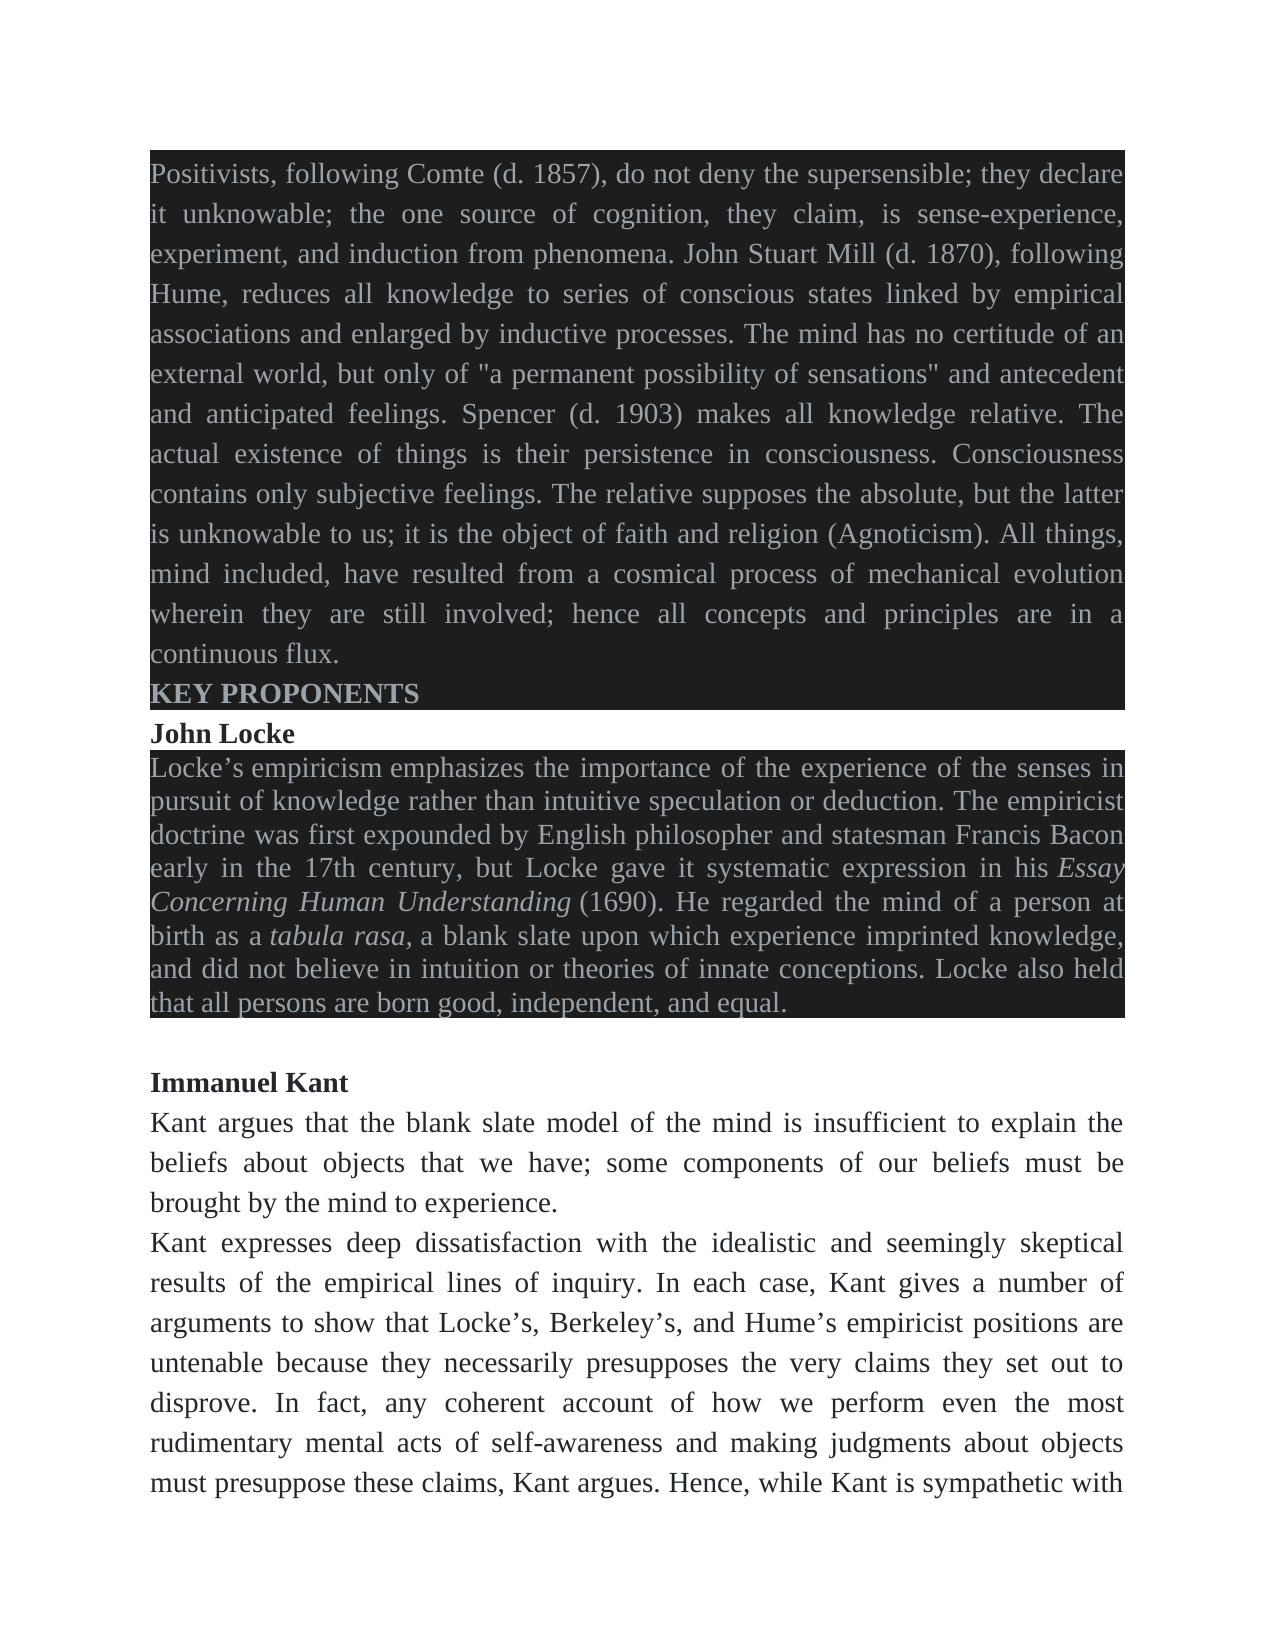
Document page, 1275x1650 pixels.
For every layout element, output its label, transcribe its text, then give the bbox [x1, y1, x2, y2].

text Immanuel Kant [150, 1058, 1125, 1098]
text Positivists, following Comte (d. 1857), do not deny the supersensible; they declare it unknowable; the one source of cognition, they claim, is sense-experience, experiment, and induction from phenomena. John Stuart Mill (d. 1870), following Hume, reduces all knowledge to series of conscious states linked by empirical associations and enlarged by inductive processes. The mind has no certitude of an external world, but only of "a permanent possibility of sensations" and antecedent and anticipated feelings. Spencer (d. 1903) makes all knowledge relative. The actual existence of things is their persistence in consciousness. Consciousness contains only subjective feelings. The relative supposes the absolute, but the latter is unknowable to us; it is the object of faith and religion (Agnoticism). All things, mind included, have resulted from a cosmical process of mechanical evolution wherein they are still involved; hence all concepts and principles are in a continuous flux. [150, 150, 1125, 670]
text Locke’s empiricism emphasizes the importance of the experience of the senses in pursuit of knowledge rather than intuitive speculation or deduction. The empiricist doctrine was first expounded by English philosopher and statesman Francis Bacon early in the 17th century, but Locke gave it systematic expression in his Essay Concerning Human Understanding (1690). He regarded the mind of a person at birth as a tabula rasa, a blank slate upon which experience imprinted knowledge, and did not believe in intuition or theories of innate conceptions. Locke also held that all persons are born good, independent, and equal. [150, 750, 1125, 1018]
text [150, 1218, 1125, 1498]
text Kant argues that the blank slate model of the mind is insufficient to explain the beliefs about objects that we have; some components of our beliefs must be brought by the mind to experience. [150, 1098, 1125, 1218]
text John Locke [150, 710, 1125, 750]
text KEY PROPONENTS [150, 670, 1125, 710]
